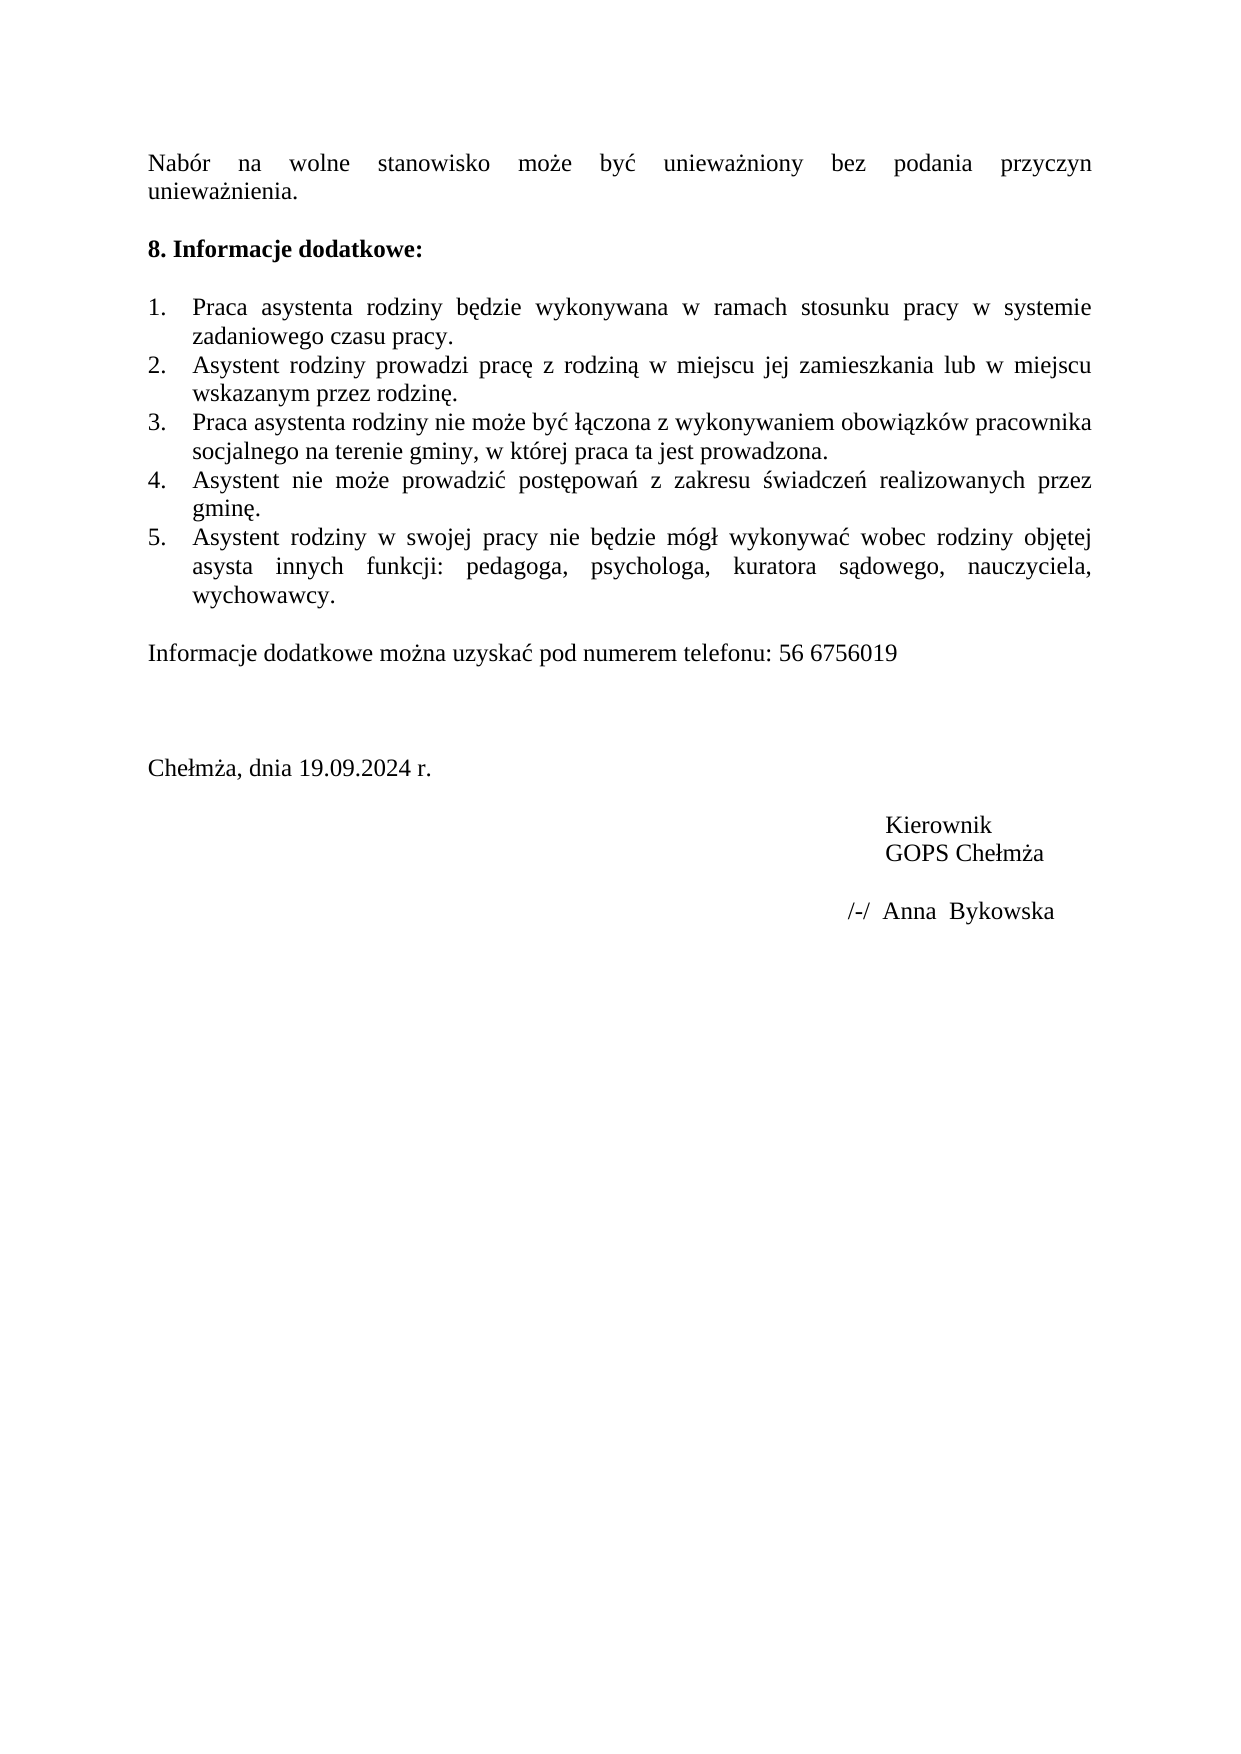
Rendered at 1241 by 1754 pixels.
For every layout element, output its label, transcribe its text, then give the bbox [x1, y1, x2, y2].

text 8. Informacje dodatkowe: [148, 234, 1093, 263]
text /-/ Anna Bykowska [148, 896, 1093, 925]
list Praca asystenta rodziny będzie wykonywana w ramach stosunku pracy w systemie zadaniowego czasu pracy. [148, 292, 1093, 350]
list Asystent rodziny prowadzi pracę z rodziną w miejscu jej zamieszkania lub w miejscu wskazanym przez rodzinę. [148, 350, 1093, 407]
list Asystent rodziny w swojej pracy nie będzie mógł wykonywać wobec rodziny objętej asysta innych funkcji: pedagoga, psychologa, kuratora sądowego, nauczyciela, wychowawcy. [148, 522, 1093, 608]
text Kierownik [148, 810, 1093, 838]
text Informacje dodatkowe można uzyskać pod numerem telefonu: 56 6756019 [148, 638, 1093, 666]
text Chełmża, dnia 19.09.2024 r. [148, 753, 1093, 782]
text GOPS Chełmża [148, 838, 1093, 867]
text Nabór na wolne stanowisko może być unieważniony bez podania przyczyn unieważnienia. [148, 148, 1093, 205]
list Praca asystenta rodziny nie może być łączona z wykonywaniem obowiązków pracownika socjalnego na terenie gminy, w której praca ta jest prowadzona. [148, 407, 1093, 465]
list Asystent nie może prowadzić postępowań z zakresu świadczeń realizowanych przez gminę. [148, 465, 1093, 522]
